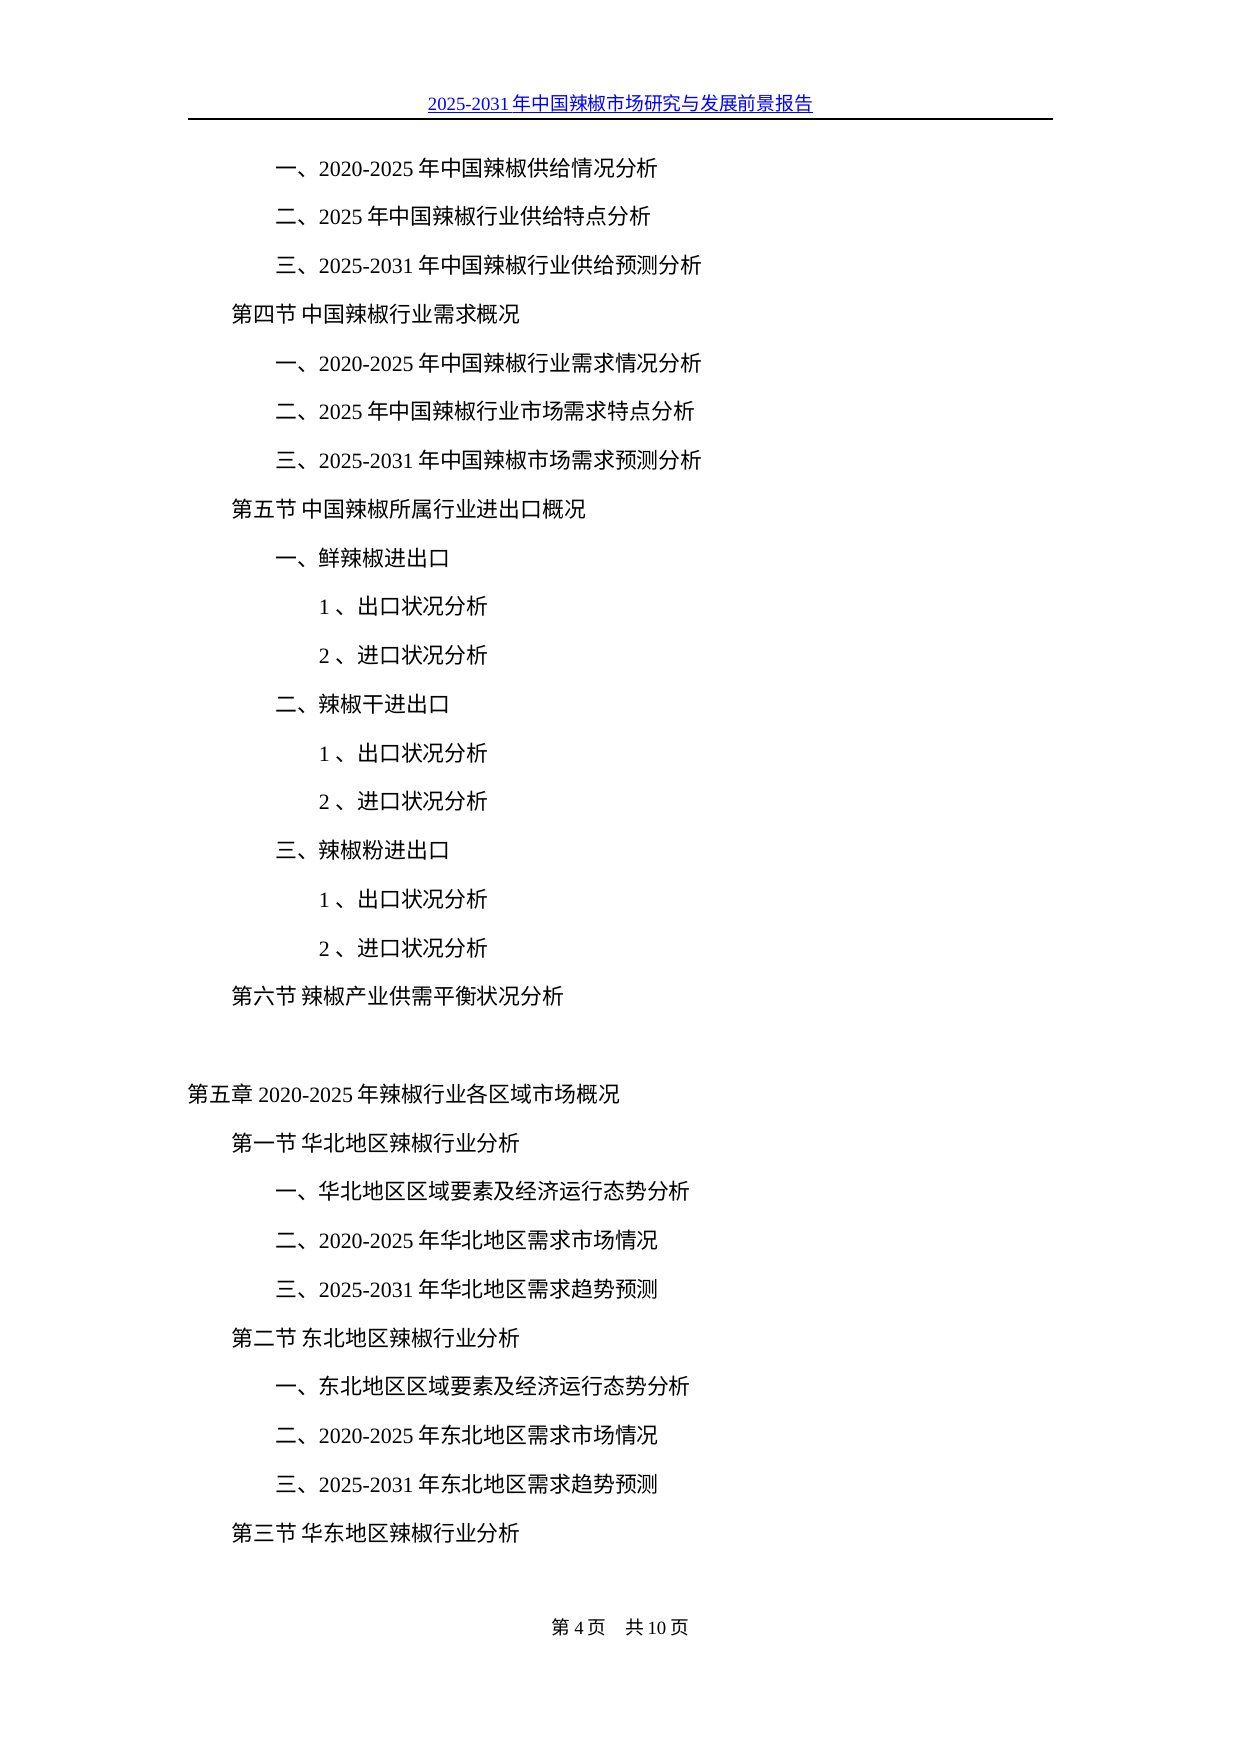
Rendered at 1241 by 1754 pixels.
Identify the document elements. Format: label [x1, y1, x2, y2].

text [187, 150, 1053, 1548]
